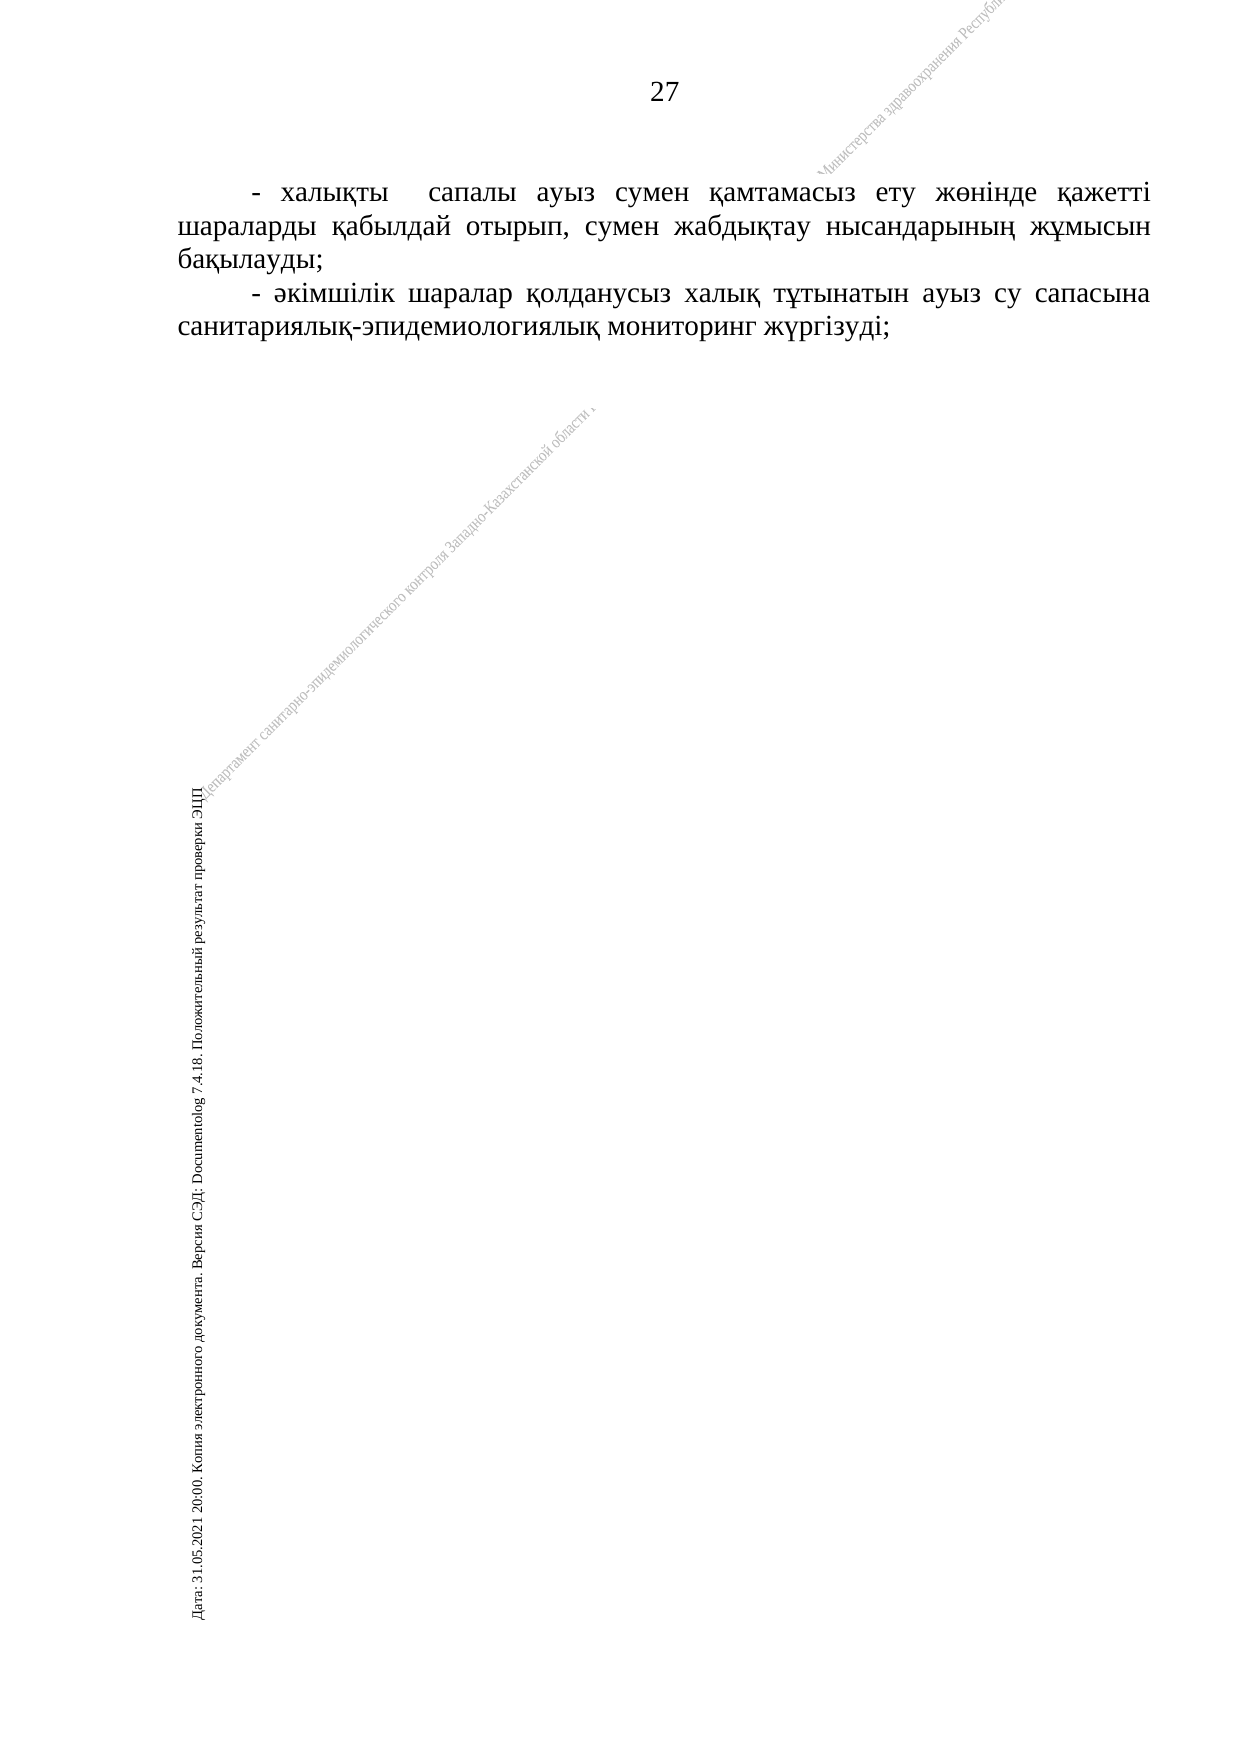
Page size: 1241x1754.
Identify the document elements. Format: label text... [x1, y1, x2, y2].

text - әкімшілік шаралар қолданусыз халық тұтынатын ауыз су сапасына санитариялық-эпидемиологиялық мониторинг жүргізуді; [177, 275, 1152, 407]
text - халықты сапалы ауыз сумен қамтамасыз ету жөнінде қажетті шараларды қабылдай отырып, сумен жабдықтау нысандарының жұмысын бақылауды; [177, 174, 1152, 275]
